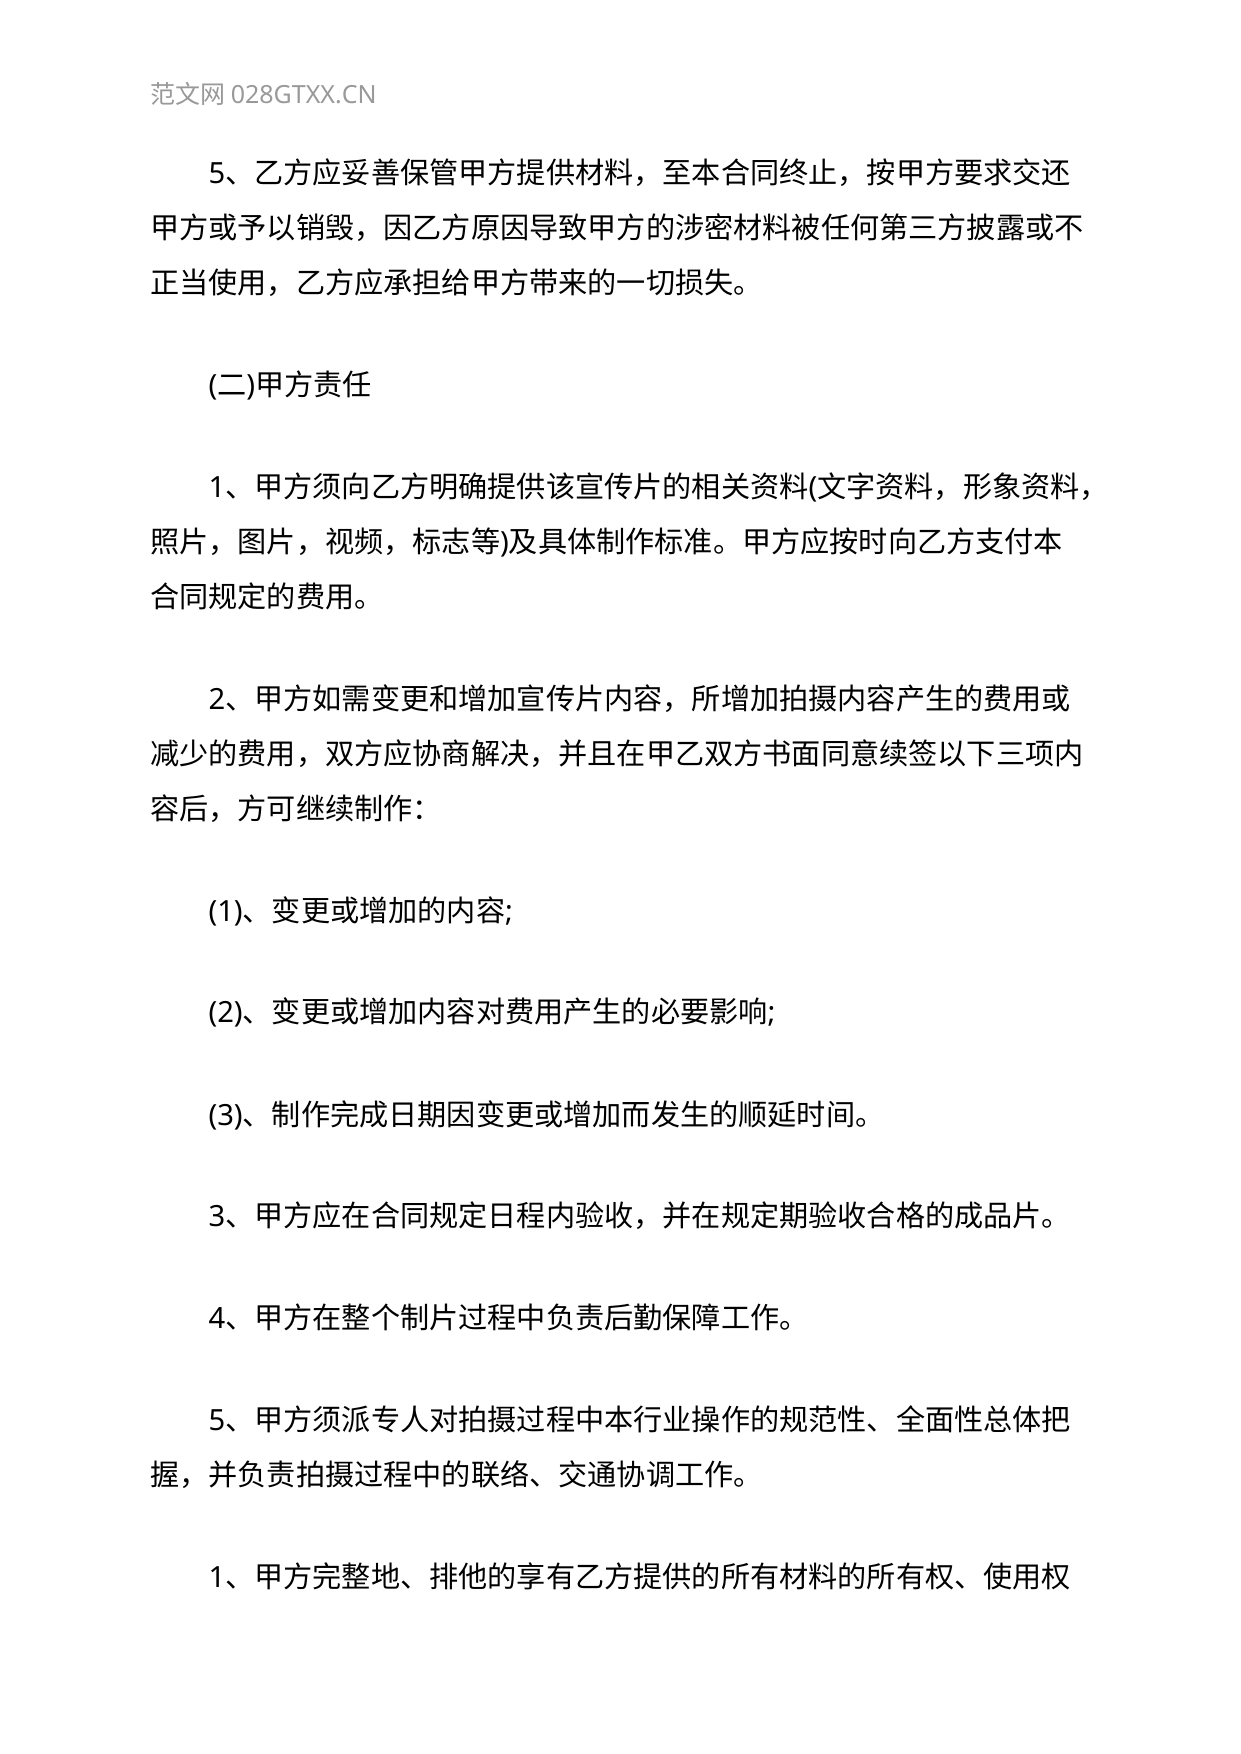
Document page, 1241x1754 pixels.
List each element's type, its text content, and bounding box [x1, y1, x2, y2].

text (2)、变更或增加内容对费用产生的必要影响; [150, 989, 1090, 1031]
text 1、甲方须向乙方明确提供该宣传片的相关资料(文字资料，形象资料，照片，图片，视频，标志等)及具体制作标准。甲方应按时向乙方支付本合同规定的费用。 [150, 464, 1090, 616]
text (3)、制作完成日期因变更或增加而发生的顺延时间。 [150, 1091, 1090, 1133]
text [150, 1554, 1090, 1596]
text 5、甲方须派专人对拍摄过程中本行业操作的规范性、全面性总体把握，并负责拍摄过程中的联络、交通协调工作。 [150, 1397, 1090, 1494]
text 5、乙方应妥善保管甲方提供材料，至本合同终止，按甲方要求交还甲方或予以销毁，因乙方原因导致甲方的涉密材料被任何第三方披露或不正当使用，乙方应承担给甲方带来的一切损失。 [150, 150, 1090, 302]
text 3、甲方应在合同规定日程内验收，并在规定期验收合格的成品片。 [150, 1193, 1090, 1235]
text (二)甲方责任 [150, 362, 1090, 404]
text 4、甲方在整个制片过程中负责后勤保障工作。 [150, 1295, 1090, 1337]
text (1)、变更或增加的内容; [150, 887, 1090, 929]
text 2、甲方如需变更和增加宣传片内容，所增加拍摄内容产生的费用或减少的费用，双方应协商解决，并且在甲乙双方书面同意续签以下三项内容后，方可继续制作： [150, 675, 1090, 828]
